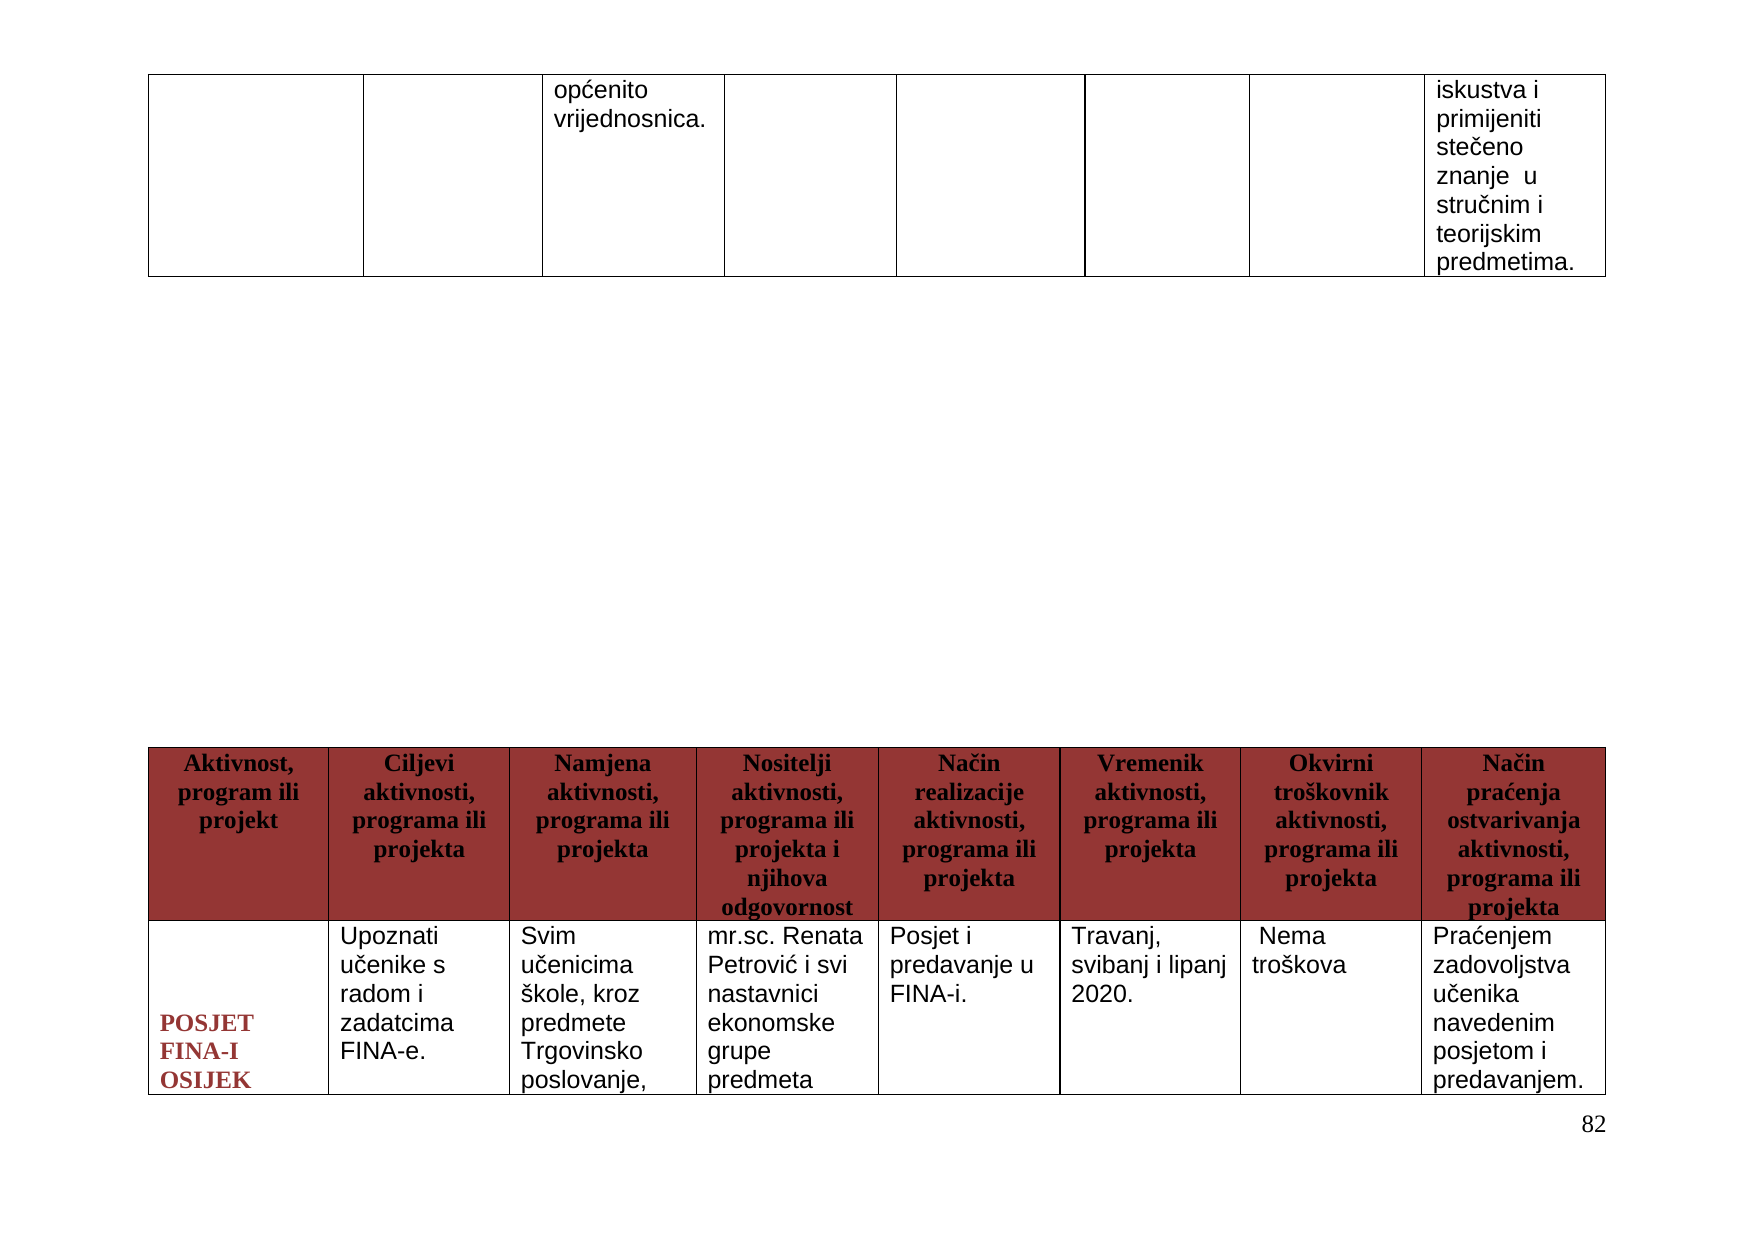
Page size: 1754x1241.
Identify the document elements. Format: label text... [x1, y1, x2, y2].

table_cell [879, 921, 1059, 1094]
table_header Aktivnost, program ili projekt [149, 748, 328, 920]
table_header Nositelji aktivnosti, programa ili projekta i njihova odgovornost [697, 748, 878, 920]
table_header Vremenik aktivnosti, programa ili projekta [1061, 748, 1240, 920]
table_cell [364, 75, 542, 276]
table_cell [510, 921, 696, 1094]
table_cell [1422, 921, 1605, 1094]
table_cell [897, 75, 1084, 276]
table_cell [1061, 921, 1240, 1094]
table_header Okvirni troškovnik aktivnosti, programa ili projekta [1241, 748, 1421, 920]
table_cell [1086, 75, 1249, 276]
table_header Ciljevi aktivnosti, programa ili projekta [329, 748, 509, 920]
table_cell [149, 921, 328, 1094]
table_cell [543, 75, 724, 276]
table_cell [1425, 75, 1605, 276]
table_cell Nema troškova [1241, 921, 1421, 1094]
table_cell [149, 75, 363, 276]
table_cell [697, 921, 878, 1094]
table_header Način praćenja ostvarivanja aktivnosti, programa ili projekta [1422, 748, 1605, 920]
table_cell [1250, 75, 1424, 276]
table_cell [725, 75, 896, 276]
table_header Način realizacije aktivnosti, programa ili projekta [879, 748, 1059, 920]
table_header Namjena aktivnosti, programa ili projekta [510, 748, 696, 920]
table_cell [329, 921, 509, 1094]
